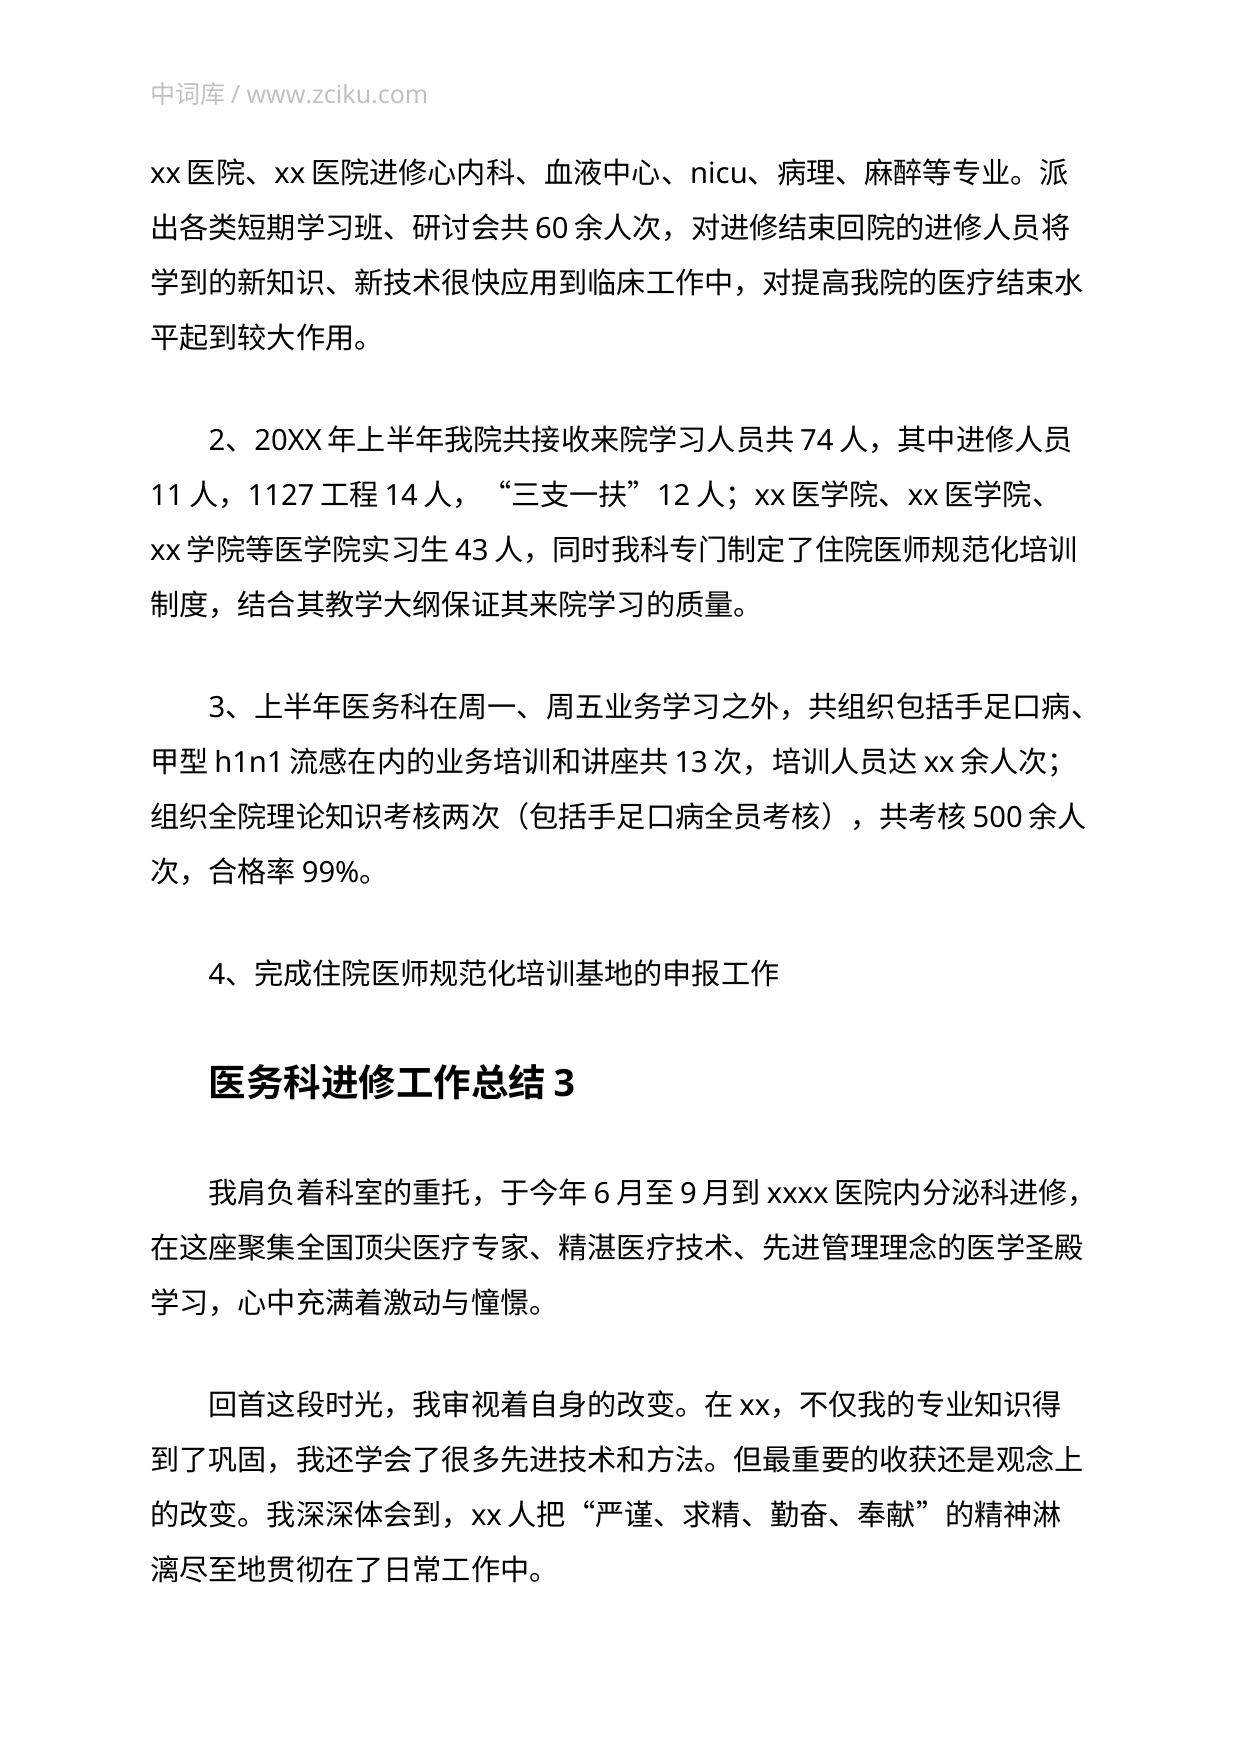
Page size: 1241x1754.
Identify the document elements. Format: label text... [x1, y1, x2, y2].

text 我肩负着科室的重托，于今年6月至9月到xxxx医院内分泌科进修，在这座聚集全国顶尖医疗专家、精湛医疗技术、先进管理理念的医学圣殿学习，心中充满着激动与憧憬。 [150, 1170, 1090, 1322]
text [150, 150, 1090, 357]
text 回首这段时光，我审视着自身的改变。在xx，不仅我的专业知识得到了巩固，我还学会了很多先进技术和方法。但最重要的收获还是观念上的改变。我深深体会到，xx人把“严谨、求精、勤奋、奉献”的精神淋漓尽至地贯彻在了日常工作中。 [150, 1382, 1090, 1589]
text 医务科进修工作总结3 [150, 1052, 1090, 1107]
text 3、上半年医务科在周一、周五业务学习之外，共组织包括手足口病、甲型h1n1流感在内的业务培训和讲座共13次，培训人员达xx余人次；组织全院理论知识考核两次（包括手足口病全员考核），共考核500余人次，合格率99%。 [150, 683, 1090, 891]
text 4、完成住院医师规范化培训基地的申报工作 [150, 950, 1090, 993]
text 2、20XX年上半年我院共接收来院学习人员共74人，其中进修人员11人，1127工程14人，“三支一扶”12人；xx医学院、xx医学院、xx学院等医学院实习生43人，同时我科专门制定了住院医师规范化培训制度，结合其教学大纲保证其来院学习的质量。 [150, 417, 1090, 624]
